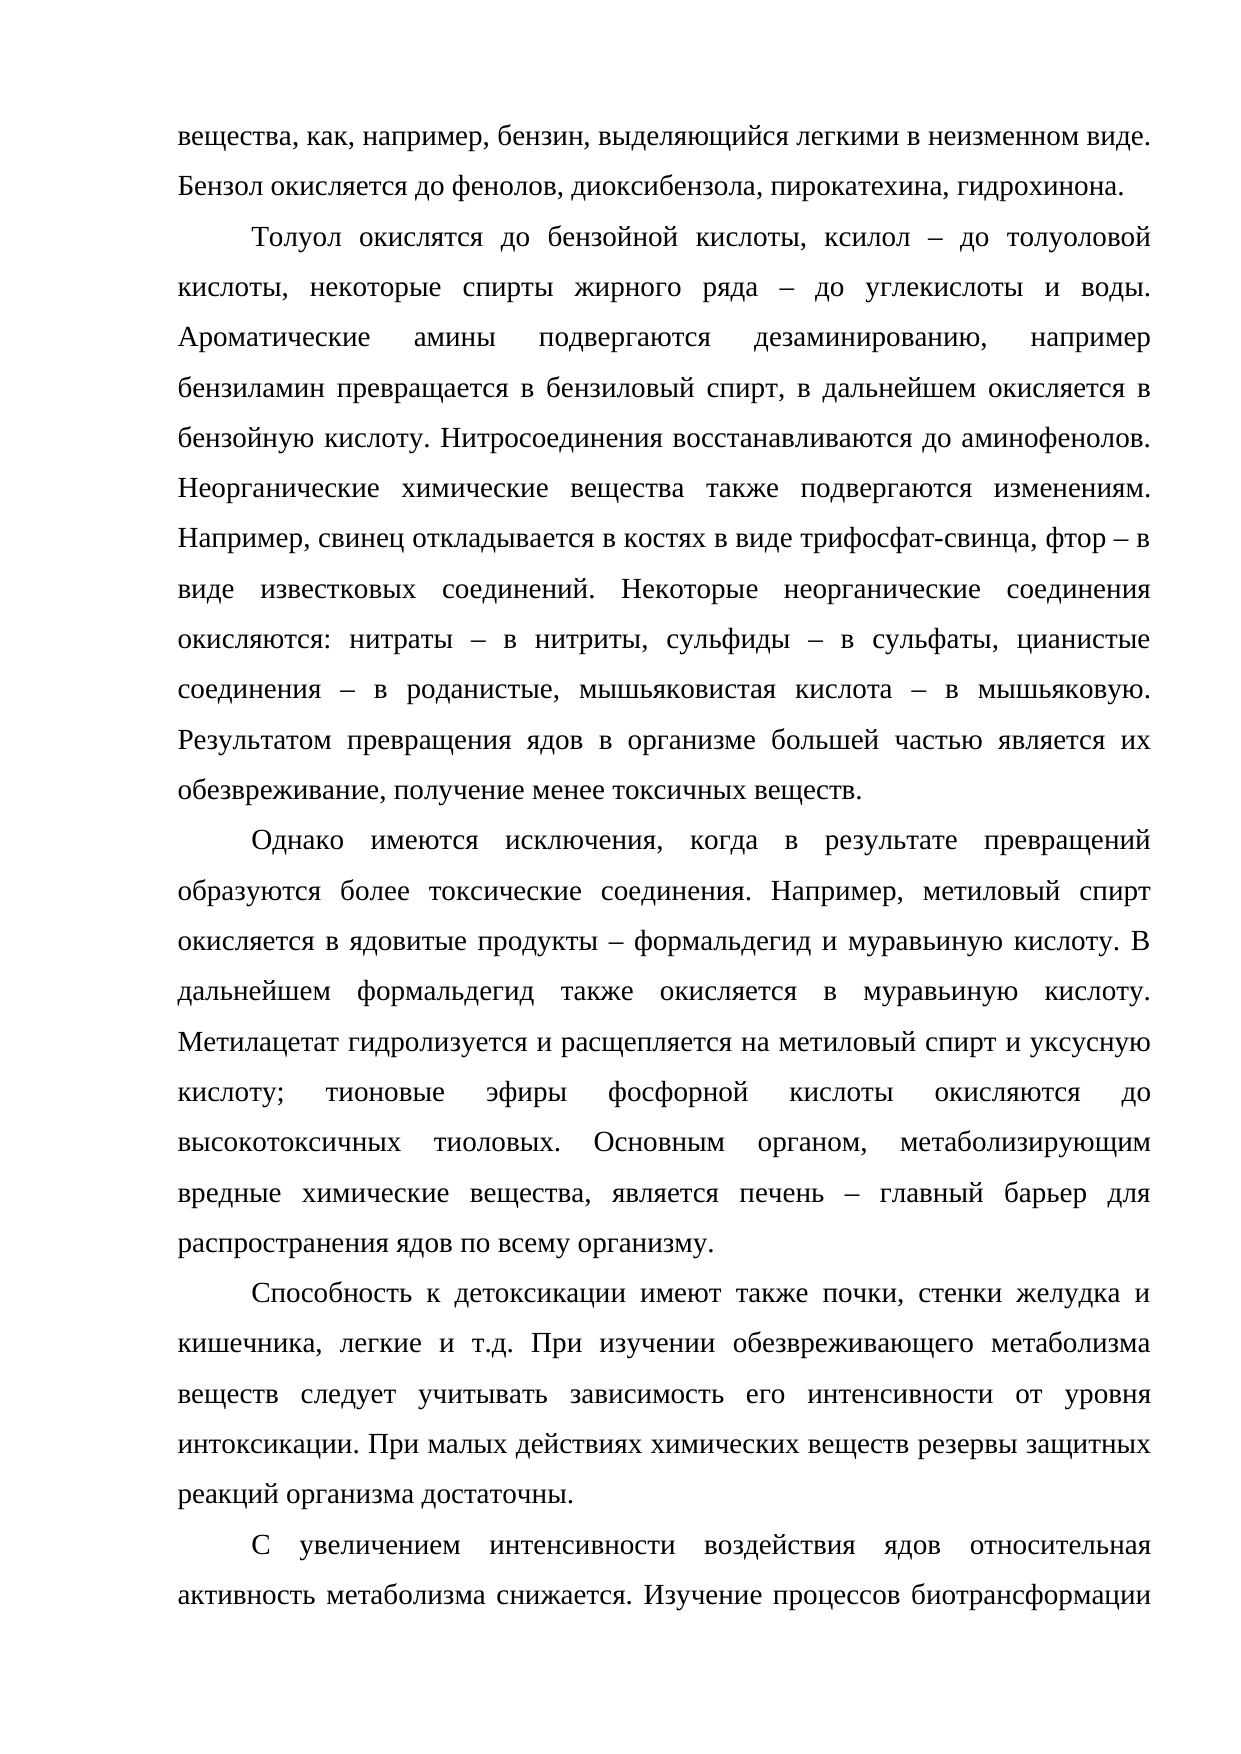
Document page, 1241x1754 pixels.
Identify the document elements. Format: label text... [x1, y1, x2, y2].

text Способность к детоксикации имеют также почки, стенки желудка и кишечника, легкие и т.д. При изучении обезвреживающего метаболизма веществ следует учитывать зависимость его интенсивности от уровня интоксикации. При малых действиях химических веществ резервы защитных реакций организма достаточны. [177, 1275, 1152, 1510]
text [177, 118, 1152, 202]
text Однако имеются исключения, когда в результате превращений образуются более токсические соединения. Например, метиловый спирт окисляется в ядовитые продукты – формальдегид и муравьиную кислоту. В дальнейшем формальдегид также окисляется в муравьиную кислоту. Метилацетат гидролизуется и расщепляется на метиловый спирт и уксусную кислоту; тионовые эфиры фосфорной кислоты окисляются до высокотоксичных тиоловых. Основным органом, метаболизирующим вредные химические вещества, является печень – главный барьер для распространения ядов по всему организму. [177, 822, 1152, 1258]
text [177, 1527, 1152, 1611]
text Толуол окислятся до бензойной кислоты, ксилол – до толуоловой кислоты, некоторые спирты жирного ряда – до углекислоты и воды. Ароматические амины подвергаются дезаминированию, например бензиламин превращается в бензиловый спирт, в дальнейшем окисляется в бензойную кислоту. Нитросоединения восстанавливаются до аминофенолов. Неорганические химические вещества также подвергаются изменениям. Например, свинец откладывается в костях в виде трифосфат-свинца, фтор – в виде известковых соединений. Некоторые неорганические соединения окисляются: нитраты – в нитриты, сульфиды – в сульфаты, цианистые соединения – в роданистые, мышьяковистая кислота – в мышьяковую. Результатом превращения ядов в организме большей частью является их обезвреживание, получение менее токсичных веществ. [177, 219, 1152, 806]
